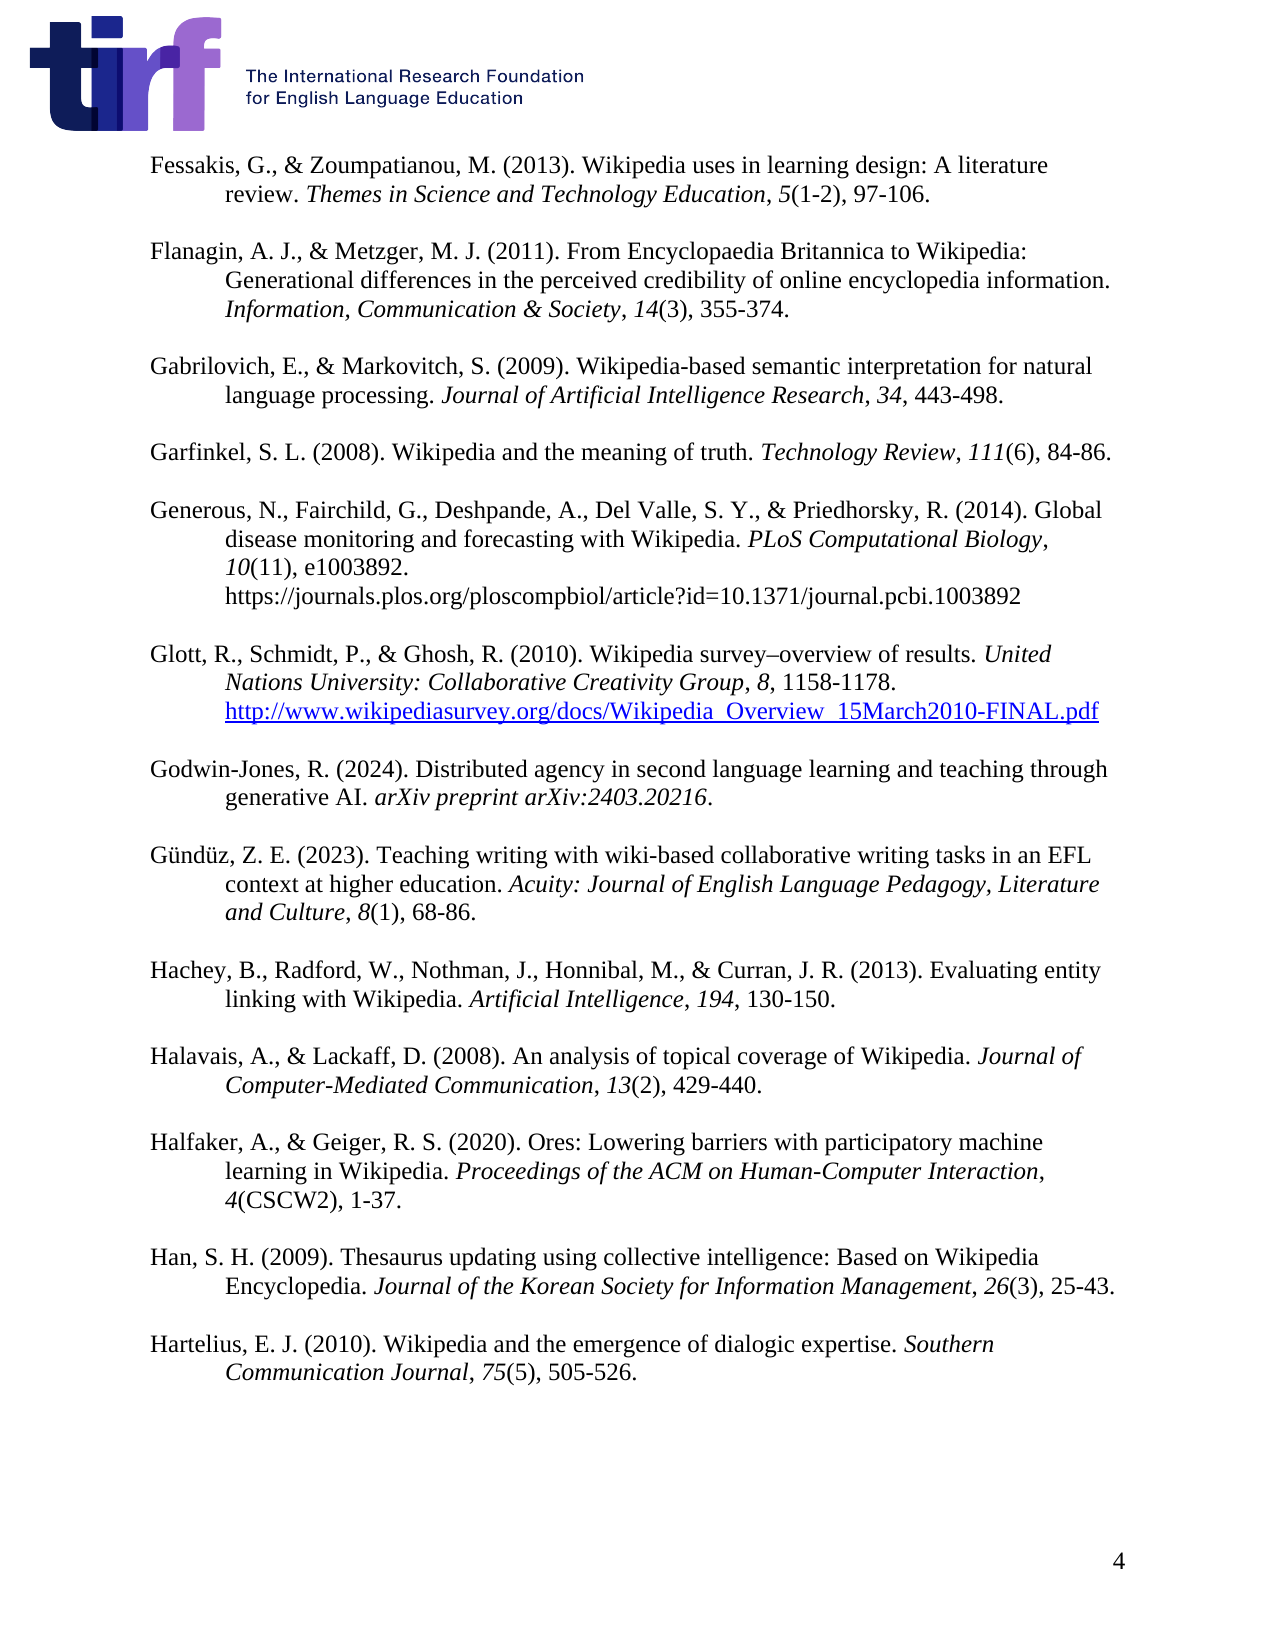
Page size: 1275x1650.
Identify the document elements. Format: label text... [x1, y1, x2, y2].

text Garfinkel, S. L. (2008). Wikipedia and the meaning of truth. Technology Review, 111(6), 84-86. [150, 437, 1125, 466]
text Han, S. H. (2009). Thesaurus updating using collective intelligence: Based on Wikipedia Encyclopedia. Journal of the Korean Society for Information Management, 26(3), 25-43. [150, 1242, 1125, 1300]
text Gündüz, Z. E. (2023). Teaching writing with wiki-based collaborative writing tasks in an EFL context at higher education. Acuity: Journal of English Language Pedagogy, Literature and Culture, 8(1), 68-86. [150, 840, 1125, 926]
text Hartelius, E. J. (2010). Wikipedia and the emergence of dialogic expertise. Southern Communication Journal, 75(5), 505-526. [150, 1329, 1125, 1386]
text Halfaker, A., & Geiger, R. S. (2020). Ores: Lowering barriers with participatory machine learning in Wikipedia. Proceedings of the ACM on Human-Computer Interaction, 4(CSCW2), 1-37. [150, 1127, 1125, 1214]
text Gabrilovich, E., & Markovitch, S. (2009). Wikipedia-based semantic interpretation for natural language processing. Journal of Artificial Intelligence Research, 34, 443-498. [150, 351, 1125, 409]
picture [29, 16, 590, 131]
text Fessakis, G., & Zoumpatianou, M. (2013). Wikipedia uses in learning design: A literature review. Themes in Science and Technology Education, 5(1-2), 97-106. [150, 150, 1125, 207]
text Hachey, B., Radford, W., Nothman, J., Honnibal, M., & Curran, J. R. (2013). Evaluating entity linking with Wikipedia. Artificial Intelligence, 194, 130-150. [150, 955, 1125, 1012]
text Glott, R., Schmidt, P., & Ghosh, R. (2010). Wikipedia survey–overview of results. United Nations University: Collaborative Creativity Group, 8, 1158-1178. http://www.wikipediasurvey.org/docs/Wikipedia_Overview_15March2010-FINAL.pdf [150, 639, 1125, 725]
text Flanagin, A. J., & Metzger, M. J. (2011). From Encyclopaedia Britannica to Wikipedia: Generational differences in the perceived credibility of online encyclopedia information. Information, Communication & Society, 14(3), 355-374. [150, 236, 1125, 322]
text Godwin-Jones, R. (2024). Distributed agency in second language learning and teaching through generative AI. arXiv preprint arXiv:2403.20216. [150, 754, 1125, 811]
text Halavais, A., & Lackaff, D. (2008). An analysis of topical coverage of Wikipedia. Journal of Computer‐Mediated Communication, 13(2), 429-440. [150, 1041, 1125, 1099]
text Generous, N., Fairchild, G., Deshpande, A., Del Valle, S. Y., & Priedhorsky, R. (2014). Global disease monitoring and forecasting with Wikipedia. PLoS Computational Biology, 10(11), e1003892. https://journals.plos.org/ploscompbiol/article?id=10.1371/journal.pcbi.1003892 [150, 495, 1125, 610]
